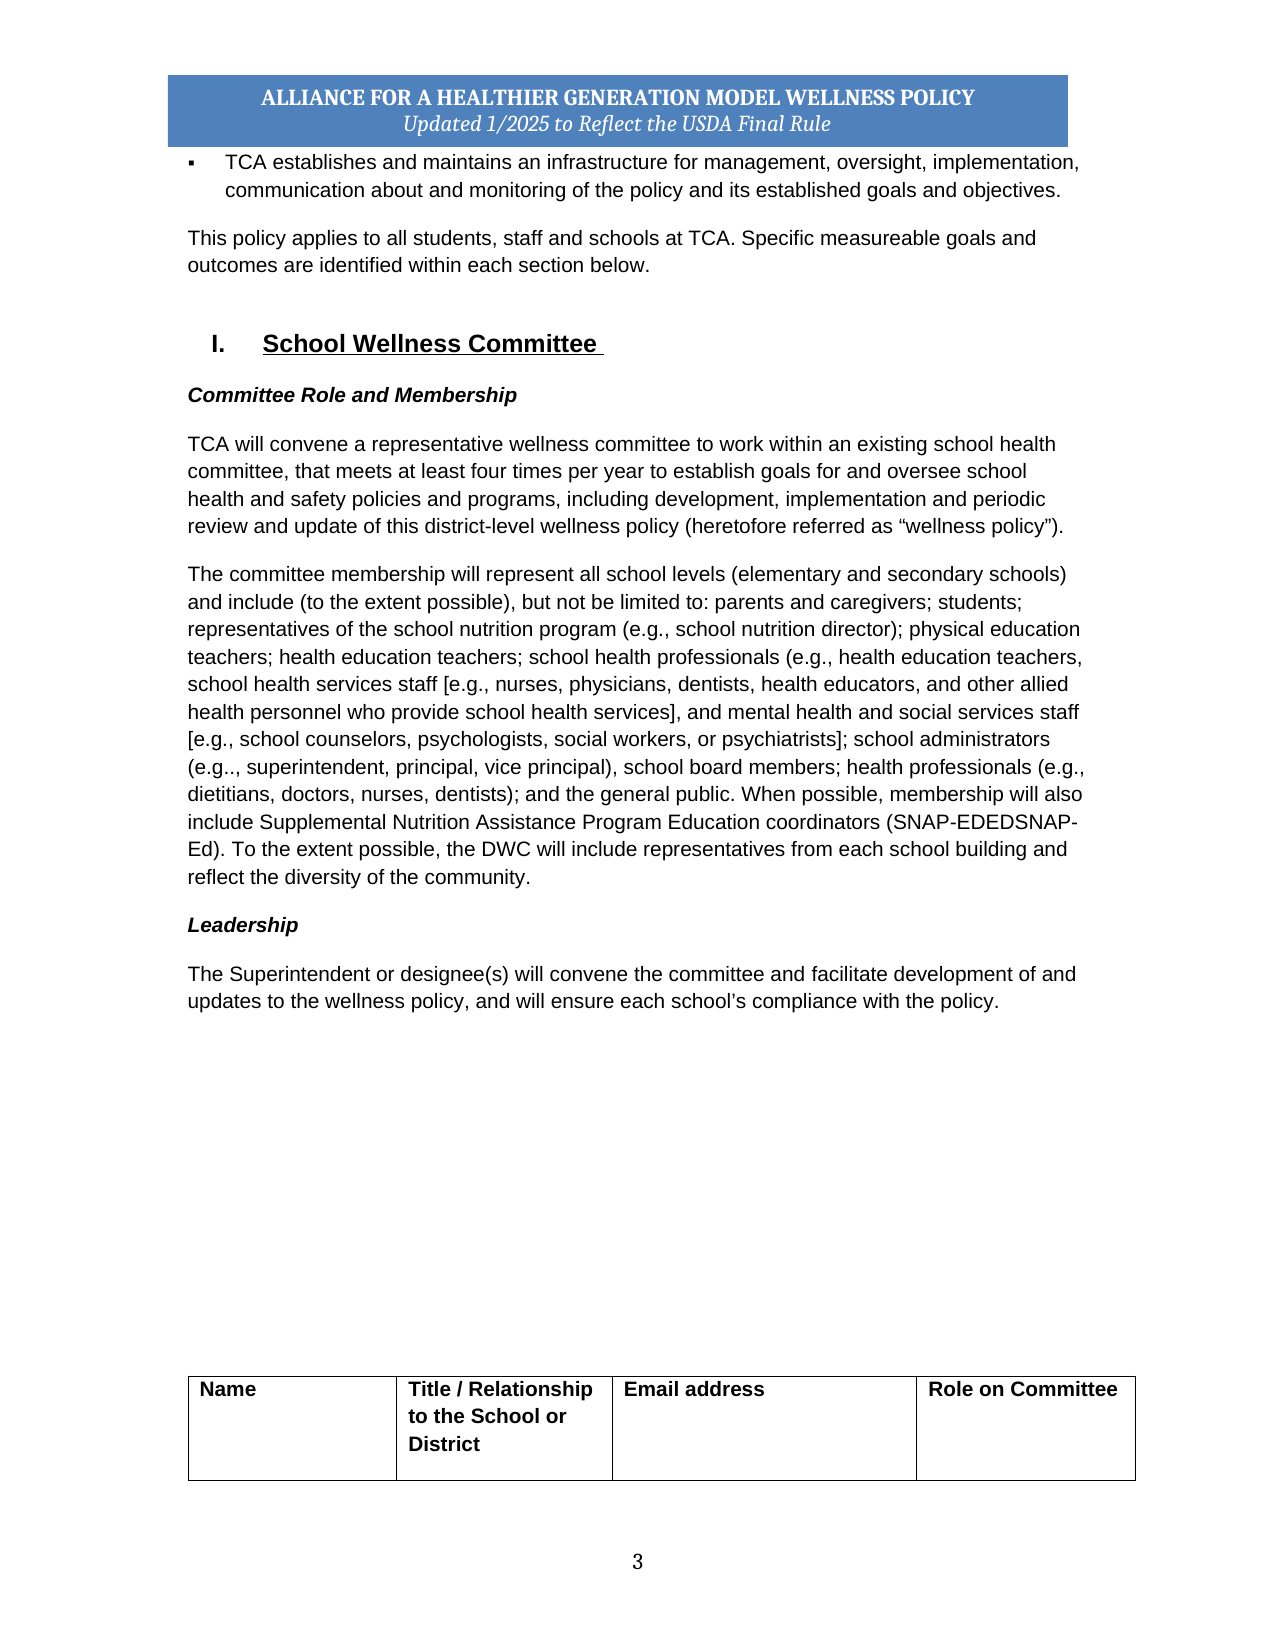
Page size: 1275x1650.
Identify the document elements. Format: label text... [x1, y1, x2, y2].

list TCA establishes and maintains an infrastructure for management, oversight, implementation, communication about and monitoring of the policy and its established goals and objectives. [187, 150, 1087, 201]
text TCA will convene a representative wellness committee to work within an existing school health committee, that meets at least four times per year to establish goals for and oversee school health and safety policies and programs, including development, implementation and periodic review and update of this district-level wellness policy (heretofore referred as “wellness policy”). [187, 431, 1087, 538]
table_header Email address [613, 1377, 916, 1480]
table_header Title / Relationship to the School or District [397, 1377, 612, 1480]
list School Wellness Committee [225, 329, 1087, 358]
text Committee Role and Membership [187, 383, 1087, 407]
table_header Name [189, 1377, 396, 1480]
text Leadership [187, 913, 1087, 937]
text The Superintendent or designee(s) will convene the committee and facilitate development of and updates to the wellness policy, and will ensure each school’s compliance with the policy. [187, 961, 1087, 1013]
text This policy applies to all students, staff and schools at TCA. Specific measureable goals and outcomes are identified within each section below. [187, 226, 1087, 277]
text The committee membership will represent all school levels (elementary and secondary schools) and include (to the extent possible), but not be limited to: parents and caregivers; students; representatives of the school nutrition program (e.g., school nutrition director); physical education teachers; health education teachers; school health professionals (e.g., health education teachers, school health services staff [e.g., nurses, physicians, dentists, health educators, and other allied health personnel who provide school health services], and mental health and social services staff [e.g., school counselors, psychologists, social workers, or psychiatrists]; school administrators (e.g.., superintendent, principal, vice principal), school board members; health professionals (e.g., dietitians, doctors, nurses, dentists); and the general public. When possible, membership will also include Supplemental Nutrition Assistance Program Education coordinators (SNAP-EDEDSNAP-Ed). To the extent possible, the DWC will include representatives from each school building and reflect the diversity of the community. [187, 562, 1087, 889]
table_header Role on Committee [917, 1377, 1135, 1480]
